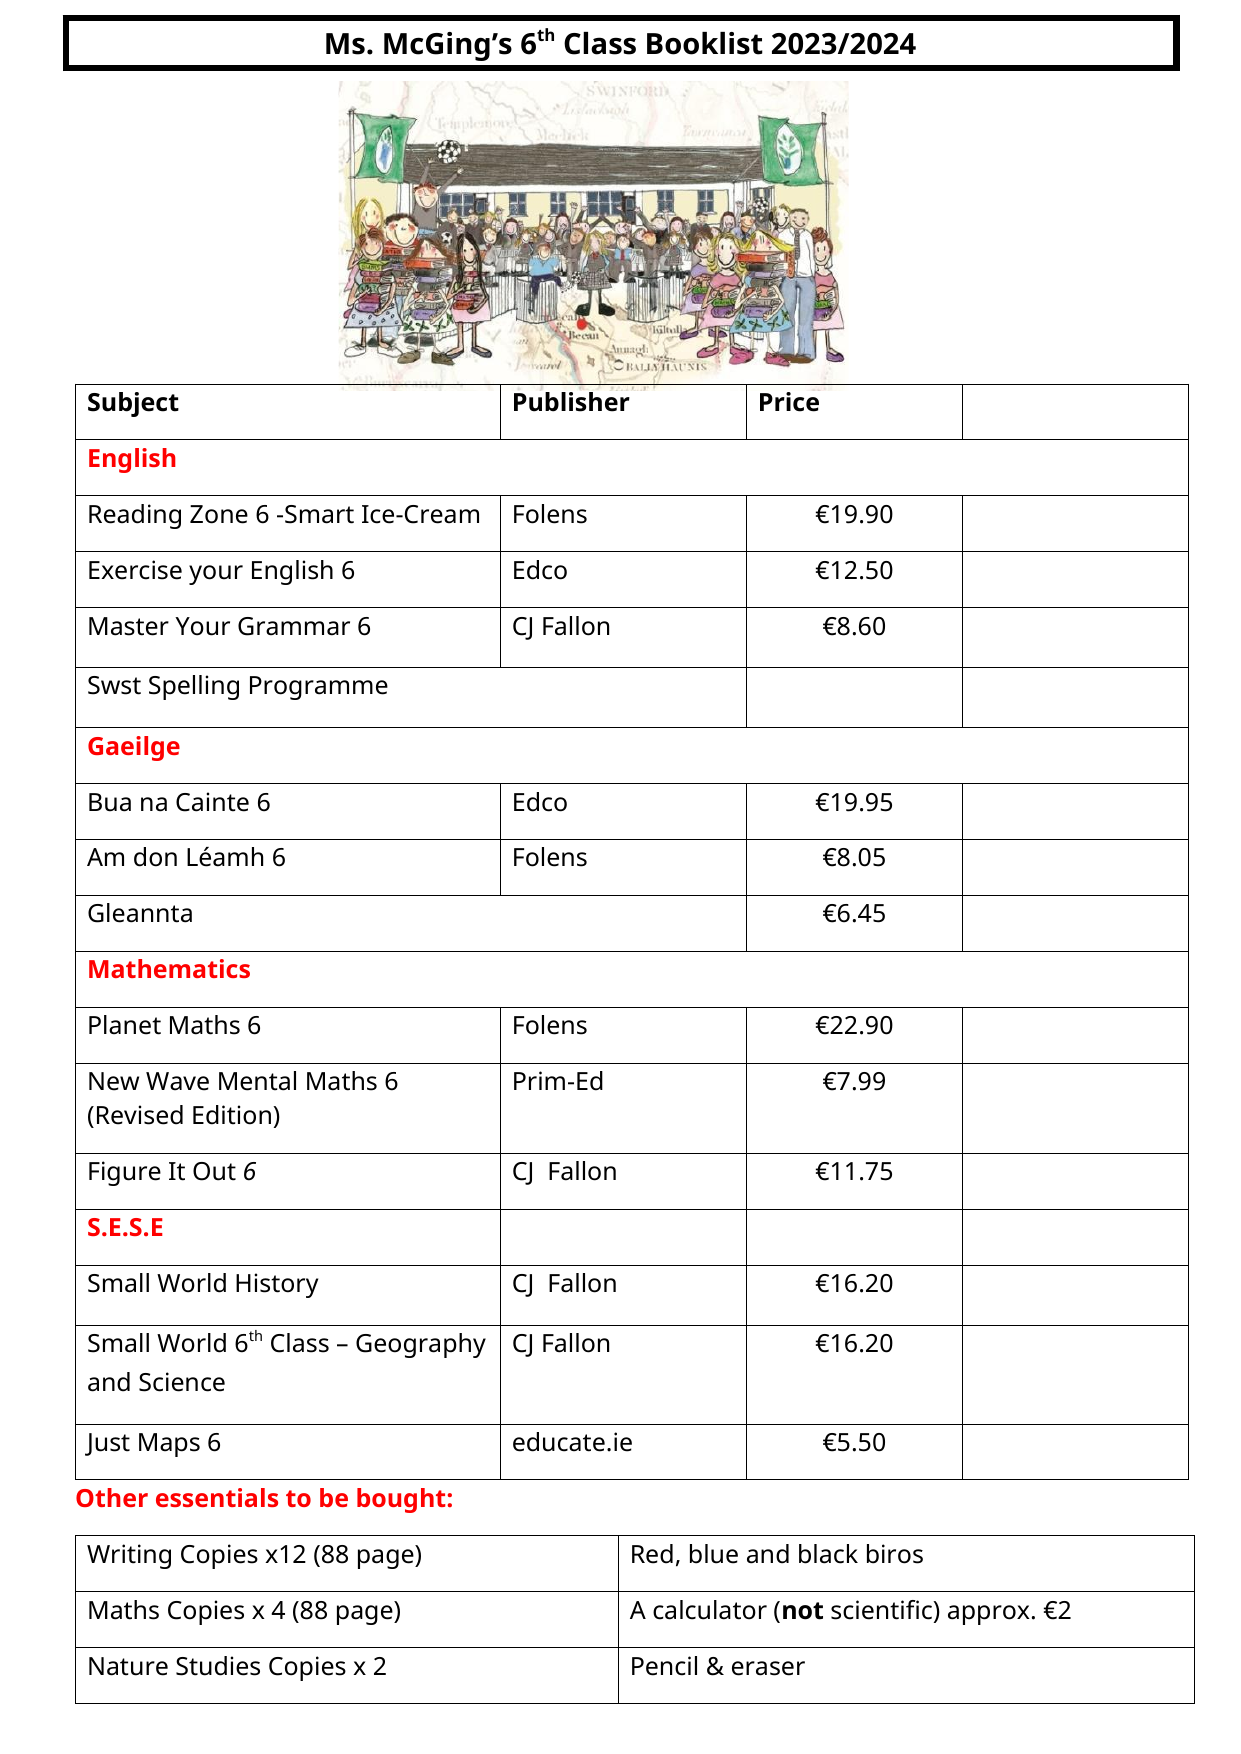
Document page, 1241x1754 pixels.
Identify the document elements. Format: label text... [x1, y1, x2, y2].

table_cell Just Maps 6 [76, 1425, 500, 1479]
table_cell [963, 1266, 1188, 1324]
table_cell CJ Fallon [501, 608, 746, 667]
table_cell [963, 552, 1188, 607]
table_cell [747, 1210, 962, 1265]
table_cell €22.90 [747, 1008, 962, 1063]
table_cell €19.95 [747, 784, 962, 839]
table_cell [963, 1425, 1188, 1479]
table_cell educate.ie [501, 1425, 746, 1479]
subtitle Ms. McGing’s 6th Class Booklist 2023/2024 [69, 21, 1173, 65]
table_cell €8.60 [747, 608, 962, 667]
table_cell Small World History [76, 1266, 500, 1324]
table_cell €11.75 [747, 1154, 962, 1209]
table_cell Master Your Grammar 6 [76, 608, 500, 667]
table_cell Small World 6th Class – Geography and Science [76, 1326, 500, 1423]
picture [338, 81, 849, 384]
table_cell €7.99 [747, 1064, 962, 1153]
table_cell [963, 1326, 1188, 1423]
table_cell €16.20 [747, 1326, 962, 1423]
table_cell €16.20 [747, 1266, 962, 1324]
table_cell Am don Léamh 6 [76, 840, 500, 895]
table_header Writing Copies x12 (88 page) [76, 1536, 618, 1591]
table_cell Gleannta [76, 896, 746, 951]
table_cell €6.45 [747, 896, 962, 951]
table_cell Nature Studies Copies x 2 [76, 1648, 618, 1703]
table_cell [963, 1154, 1188, 1209]
table_header Red, blue and black biros [619, 1536, 1194, 1591]
table_cell €12.50 [747, 552, 962, 607]
table_header [963, 385, 1188, 439]
table_cell Folens [501, 496, 746, 551]
table_cell [963, 784, 1188, 839]
table_cell [747, 668, 962, 727]
table_cell CJ Fallon [501, 1266, 746, 1324]
table_cell Maths Copies x 4 (88 page) [76, 1592, 618, 1647]
table_cell CJ Fallon [501, 1326, 746, 1423]
table_cell Folens [501, 840, 746, 895]
table_cell New Wave Mental Maths 6 (Revised Edition) [76, 1064, 500, 1153]
table_cell €5.50 [747, 1425, 962, 1479]
table_cell Swst Spelling Programme [76, 668, 746, 727]
table_cell €8.05 [747, 840, 962, 895]
table_cell A calculator (not scientific) approx. €2 [619, 1592, 1194, 1647]
table_header Price [747, 385, 962, 439]
table_cell Reading Zone 6 -Smart Ice-Cream [76, 496, 500, 551]
table_cell Pencil & eraser [619, 1648, 1194, 1703]
table_cell [963, 496, 1188, 551]
table_cell [501, 1210, 746, 1265]
table_cell Figure It Out 6 [76, 1154, 500, 1209]
table_header Subject [76, 385, 500, 439]
table_cell [963, 608, 1188, 667]
table_cell [963, 1210, 1188, 1265]
table_cell [963, 840, 1188, 895]
table_cell CJ Fallon [501, 1154, 746, 1209]
table_cell Bua na Cainte 6 [76, 784, 500, 839]
table_cell Folens [501, 1008, 746, 1063]
table_cell €19.90 [747, 496, 962, 551]
table_cell Exercise your English 6 [76, 552, 500, 607]
table_cell Edco [501, 552, 746, 607]
table_cell English [76, 440, 1188, 495]
table_cell Mathematics [76, 952, 1188, 1007]
table_cell Prim-Ed [501, 1064, 746, 1153]
table_header Publisher [501, 385, 746, 439]
table_cell [963, 896, 1188, 951]
table_cell [963, 1064, 1188, 1153]
table_cell [963, 1008, 1188, 1063]
text Other essentials to be bought: [75, 1480, 1165, 1514]
table_cell [963, 668, 1188, 727]
table_cell Planet Maths 6 [76, 1008, 500, 1063]
table_cell S.E.S.E [76, 1210, 500, 1265]
table_cell Gaeilge [76, 728, 1188, 783]
table_cell Edco [501, 784, 746, 839]
